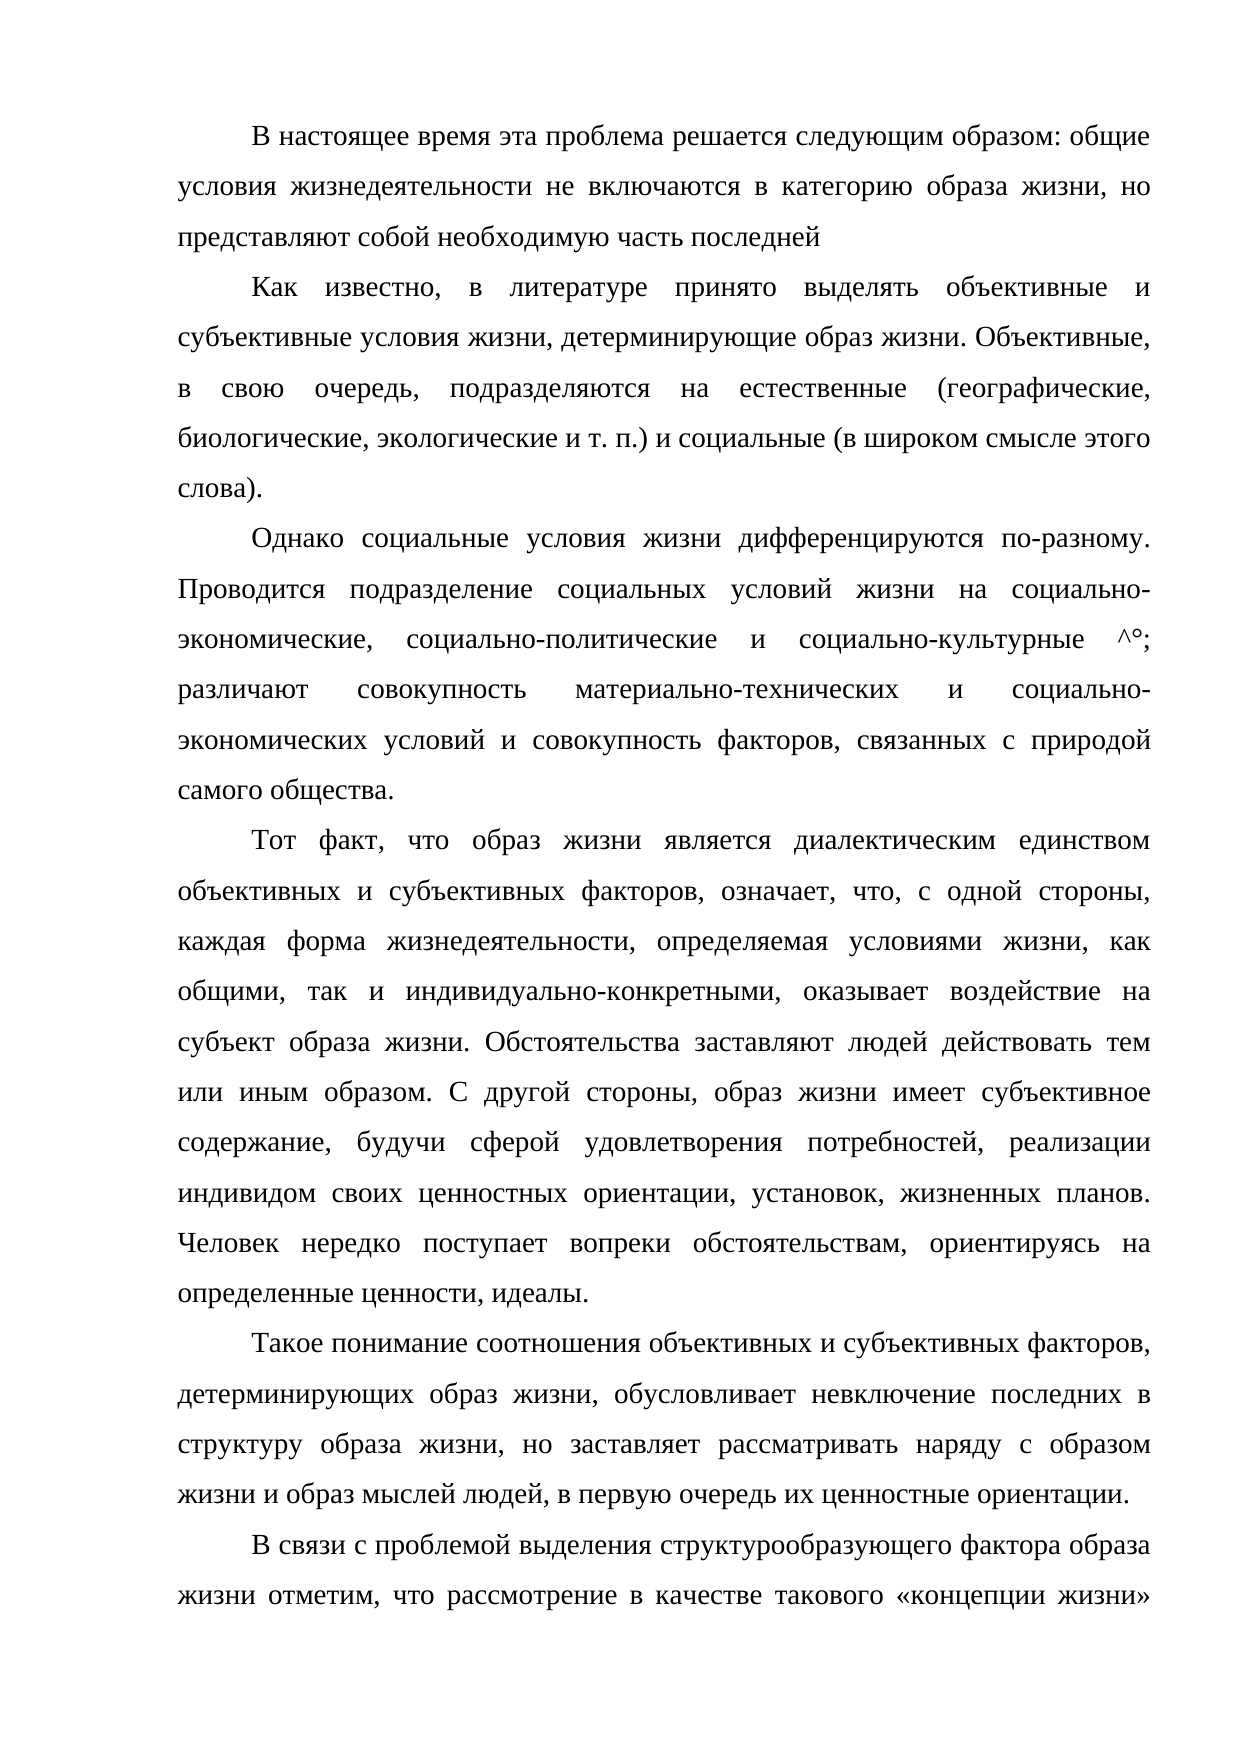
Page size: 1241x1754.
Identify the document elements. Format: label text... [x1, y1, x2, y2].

text Такое понимание соотношения объективных и субъективных факторов, детерминирующих образ жизни, обусловливает невключение последних в структуру образа жизни, но заставляет рассматривать наряду с образом жизни и образ мыслей людей, в первую очередь их ценностные ориентации. [177, 1326, 1152, 1510]
text Тот факт, что образ жизни является диалектическим единством объективных и субъективных факторов, означает, что, с одной стороны, каждая форма жизнедеятельности, определяемая условиями жизни, как общими, так и индивидуально-конкретными, оказывает воздействие на субъект образа жизни. Обстоятельства заставляют людей действовать тем или иным образом. С другой стороны, образ жизни имеет субъективное содержание, будучи сферой удовлетворения потребностей, реализации индивидом своих ценностных ориентации, установок, жизненных планов. Человек нередко поступает вопреки обстоятельствам, ориентируясь на определенные ценности, идеалы. [177, 822, 1152, 1309]
text Как известно, в литературе принято выделять объективные и субъективные условия жизни, детерминирующие образ жизни. Объективные, в свою очередь, подразделяются на естественные (географические, биологические, экологические и т. п.) и социальные (в широком смысле этого слова). [177, 269, 1152, 504]
text Однако социальные условия жизни дифференцируются по-разному. Проводится подразделение социальных условий жизни на социально-экономические, социально-политические и социально-культурные ^°; различают совокупность материально-технических и социально-экономических условий и совокупность факторов, связанных с природой самого общества. [177, 521, 1152, 806]
text В настоящее время эта проблема решается следующим образом: общие условия жизнедеятельности не включаются в категорию образа жизни, но представляют собой необходимую часть последней [177, 118, 1152, 252]
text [177, 1527, 1152, 1611]
